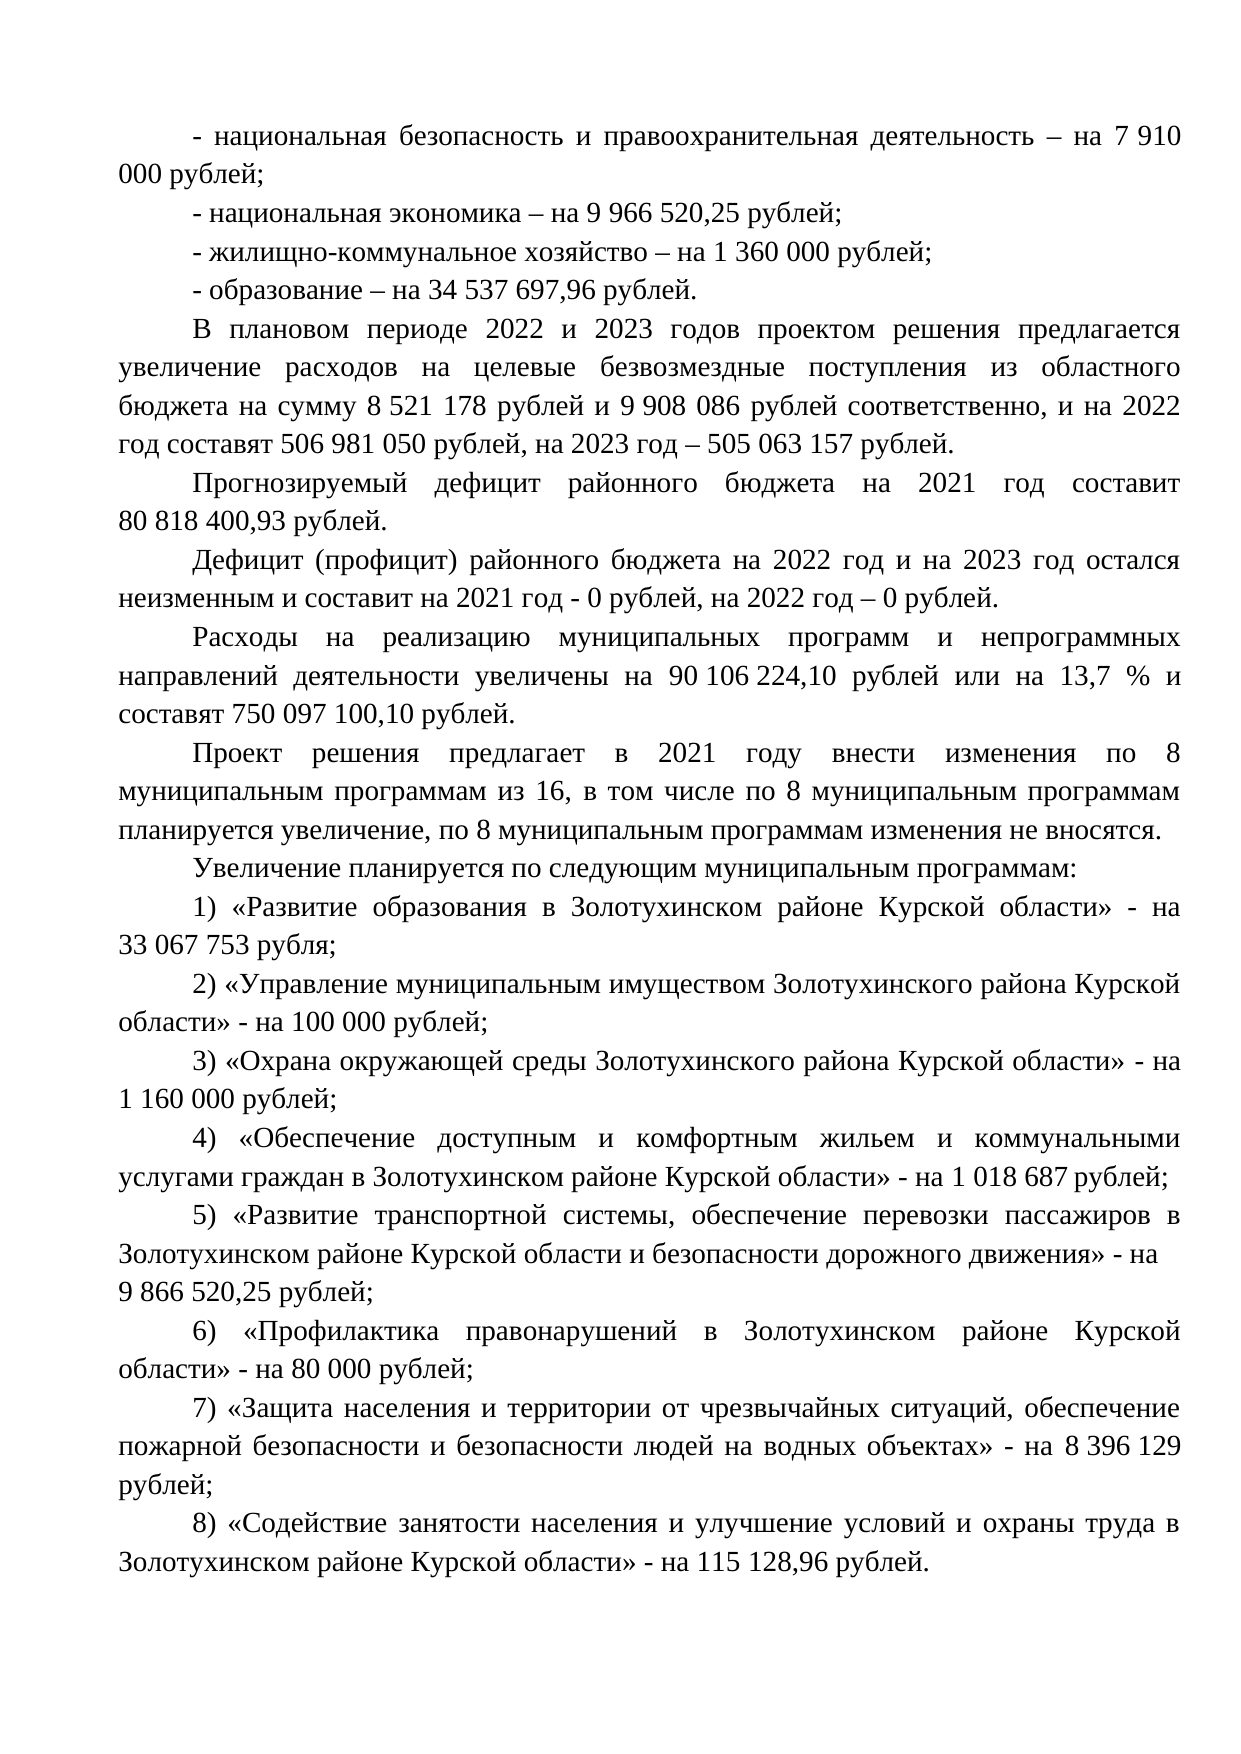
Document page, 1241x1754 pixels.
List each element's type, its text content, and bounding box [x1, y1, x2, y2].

text Прогнозируемый дефицит районного бюджета на 2021 год составит 80 818 400,93 рублей. [118, 465, 1181, 537]
text 7) «Защита населения и территории от чрезвычайных ситуаций, обеспечение пожарной безопасности и безопасности людей на водных объектах» - на 8 396 129 рублей; [118, 1390, 1181, 1501]
text - национальная безопасность и правоохранительная деятельность – на 7 910 000 рублей; [118, 118, 1181, 190]
text Дефицит (профицит) районного бюджета на 2022 год и на 2023 год остался неизменным и составит на 2021 год - 0 рублей, на 2022 год – 0 рублей. [118, 542, 1181, 614]
text 9 866 520,25 рублей; [118, 1274, 1181, 1308]
text 4) «Обеспечение доступным и комфортным жильем и коммунальными услугами граждан в Золотухинском районе Курской области» - на 1 018 687 рублей; [118, 1120, 1181, 1192]
text 6) «Профилактика правонарушений в Золотухинском районе Курской области» - на 80 000 рублей; [118, 1313, 1181, 1385]
text 1) «Развитие образования в Золотухинском районе Курской области» - на 33 067 753 рубля; [118, 889, 1181, 961]
text В плановом периоде 2022 и 2023 годов проектом решения предлагается увеличение расходов на целевые безвозмездные поступления из областного бюджета на сумму 8 521 178 рублей и 9 908 086 рублей соответственно, и на 2022 год составят 506 981 050 рублей, на 2023 год – 505 063 157 рублей. [118, 311, 1181, 460]
text 3) «Охрана окружающей среды Золотухинского района Курской области» - на 1 160 000 рублей; [118, 1043, 1181, 1115]
text - национальная экономика – на 9 966 520,25 рублей; [118, 195, 1181, 229]
text 5) «Развитие транспортной системы, обеспечение перевозки пассажиров в Золотухинском районе Курской области и безопасности дорожного движения» - на [118, 1197, 1181, 1269]
text 8) «Содействие занятости населения и улучшение условий и охраны труда в Золотухинском районе Курской области» - на 115 128,96 рублей. [118, 1506, 1181, 1578]
text 2) «Управление муниципальным имуществом Золотухинского района Курской области» - на 100 000 рублей; [118, 966, 1181, 1038]
text - жилищно-коммунальное хозяйство – на 1 360 000 рублей; [118, 234, 1181, 267]
text - образование – на 34 537 697,96 рублей. [118, 272, 1181, 306]
text Увеличение планируется по следующим муниципальным программам: [118, 850, 1181, 884]
text Расходы на реализацию муниципальных программ и непрограммных направлений деятельности увеличены на 90 106 224,10 рублей или на 13,7 % и составят 750 097 100,10 рублей. [118, 619, 1181, 730]
text Проект решения предлагает в 2021 году внести изменения по 8 муниципальным программам из 16, в том числе по 8 муниципальным программам планируется увеличение, по 8 муниципальным программам изменения не вносятся. [118, 735, 1181, 845]
